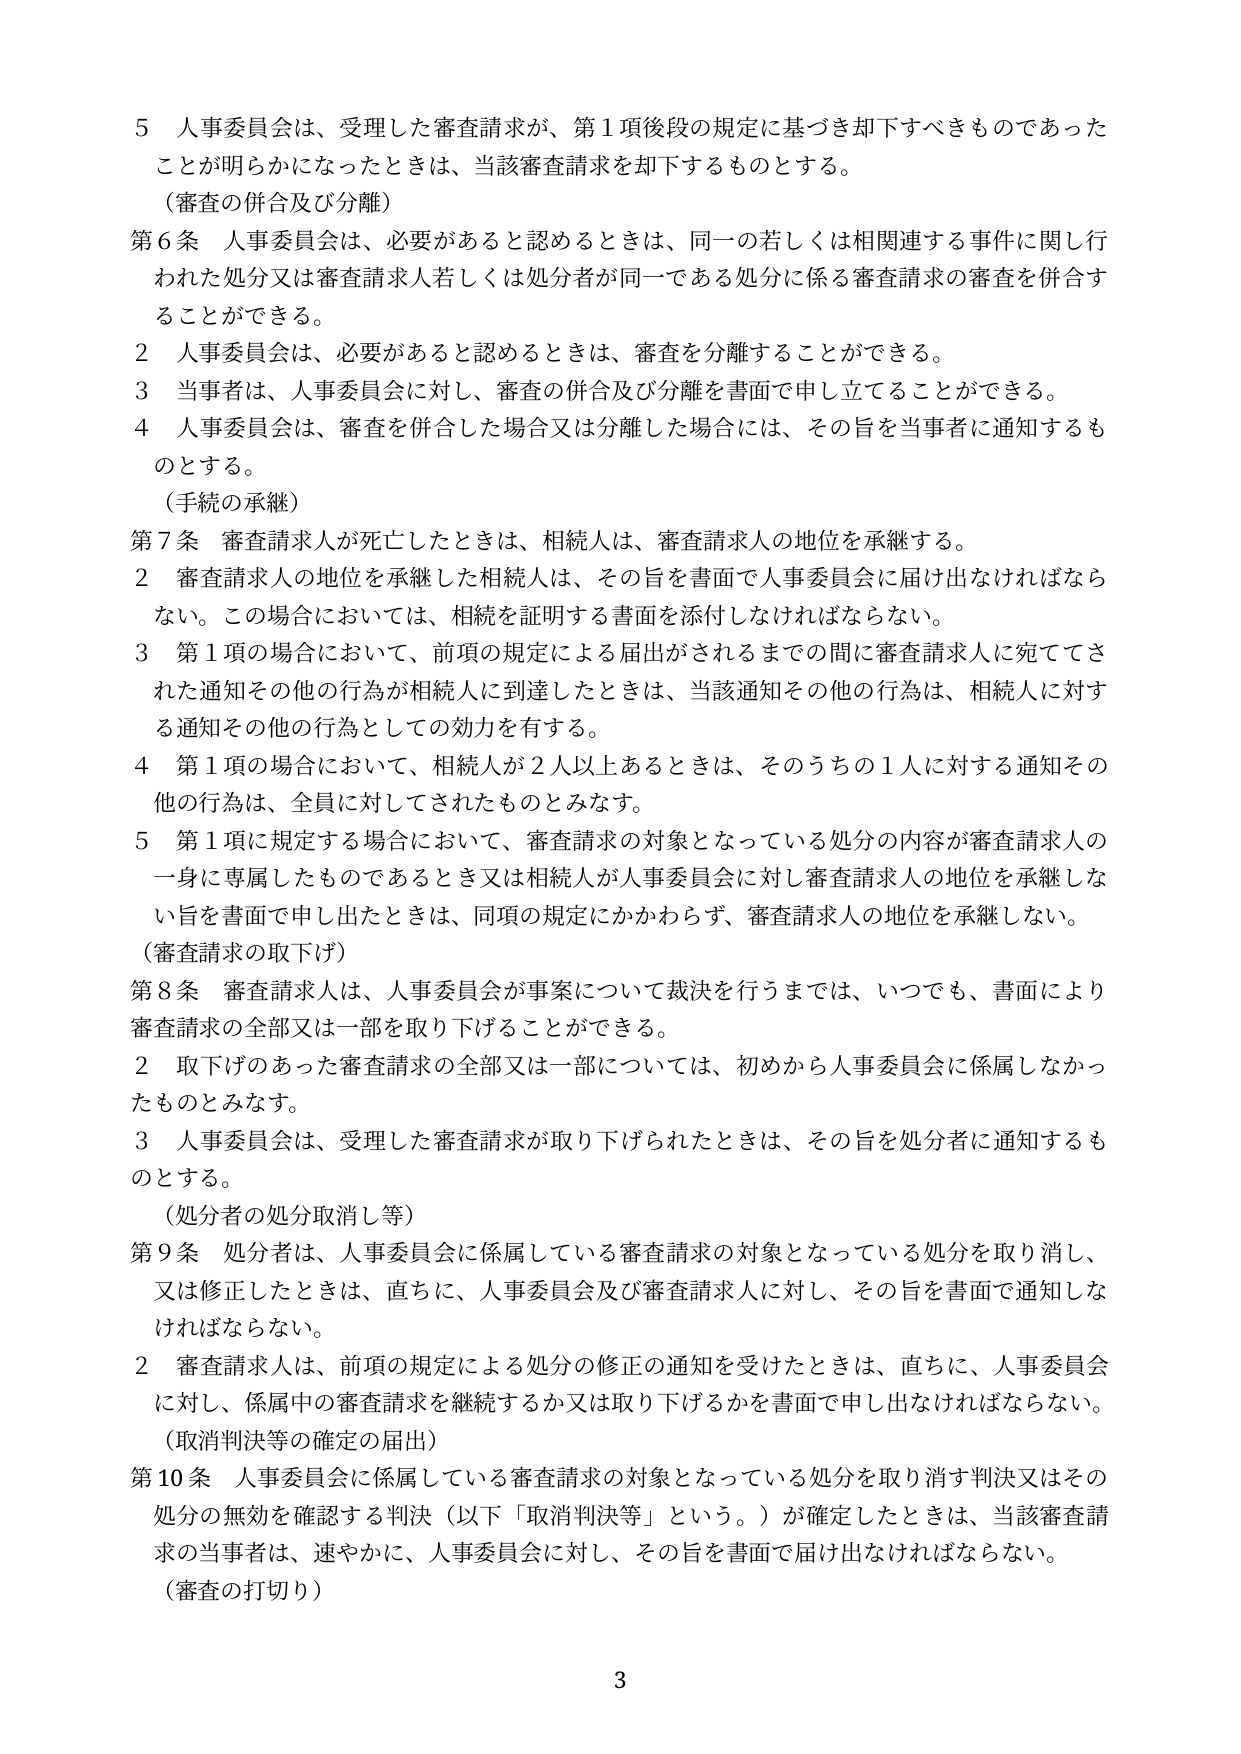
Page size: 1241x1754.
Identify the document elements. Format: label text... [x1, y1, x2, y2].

text （処分者の処分取消し等） [152, 1196, 1110, 1233]
text （審査請求の取下げ） [130, 933, 1110, 971]
text 第９条 処分者は、人事委員会に係属している審査請求の対象となっている処分を取り消し、又は修正したときは、直ちに、人事委員会及び審査請求人に対し、その旨を書面で通知しなければならない。 [130, 1233, 1110, 1346]
text （取消判決等の確定の届出） [152, 1421, 1110, 1458]
text （審査の併合及び分離） [152, 183, 1110, 221]
text 第６条 人事委員会は、必要があると認めるときは、同一の若しくは相関連する事件に関し行われた処分又は審査請求人若しくは処分者が同一である処分に係る審査請求の審査を併合することができる。 [130, 221, 1110, 333]
text ５ 第１項に規定する場合において、審査請求の対象となっている処分の内容が審査請求人の一身に専属したものであるとき又は相続人が人事委員会に対し審査請求人の地位を承継しない旨を書面で申し出たときは、同項の規定にかかわらず、審査請求人の地位を承継しない。 [130, 821, 1110, 933]
text 第10条 人事委員会に係属している審査請求の対象となっている処分を取り消す判決又はその処分の無効を確認する判決（以下「取消判決等」という。）が確定したときは、当該審査請求の当事者は、速やかに、人事委員会に対し、その旨を書面で届け出なければならない。 [130, 1458, 1110, 1571]
text ２ 審査請求人は、前項の規定による処分の修正の通知を受けたときは、直ちに、人事委員会に対し、係属中の審査請求を継続するか又は取り下げるかを書面で申し出なければならない。 [130, 1346, 1110, 1421]
text ４ 第１項の場合において、相続人が２人以上あるときは、そのうちの１人に対する通知その他の行為は、全員に対してされたものとみなす。 [130, 746, 1110, 821]
text ３ 当事者は、人事委員会に対し、審査の併合及び分離を書面で申し立てることができる。 [130, 371, 1110, 408]
text （手続の承継） [152, 483, 1110, 521]
text （審査の打切り） [152, 1571, 1110, 1608]
text ２ 人事委員会は、必要があると認めるときは、審査を分離することができる。 [130, 333, 1110, 371]
text 第７条 審査請求人が死亡したときは、相続人は、審査請求人の地位を承継する。 [130, 521, 1110, 558]
text ５ 人事委員会は、受理した審査請求が、第１項後段の規定に基づき却下すべきものであったことが明らかになったときは、当該審査請求を却下するものとする。 [130, 108, 1110, 183]
text ４ 人事委員会は、審査を併合した場合又は分離した場合には、その旨を当事者に通知するものとする。 [130, 408, 1110, 483]
text ２ 審査請求人の地位を承継した相続人は、その旨を書面で人事委員会に届け出なければならない。この場合においては、相続を証明する書面を添付しなければならない。 [130, 558, 1110, 633]
text ２ 取下げのあった審査請求の全部又は一部については、初めから人事委員会に係属しなかったものとみなす。 [130, 1046, 1110, 1121]
text 第８条 審査請求人は、人事委員会が事案について裁決を行うまでは、いつでも、書面により審査請求の全部又は一部を取り下げることができる。 [130, 971, 1110, 1046]
text ３ 第１項の場合において、前項の規定による届出がされるまでの間に審査請求人に宛ててされた通知その他の行為が相続人に到達したときは、当該通知その他の行為は、相続人に対する通知その他の行為としての効力を有する。 [130, 633, 1110, 746]
text ３ 人事委員会は、受理した審査請求が取り下げられたときは、その旨を処分者に通知するものとする。 [130, 1121, 1110, 1196]
